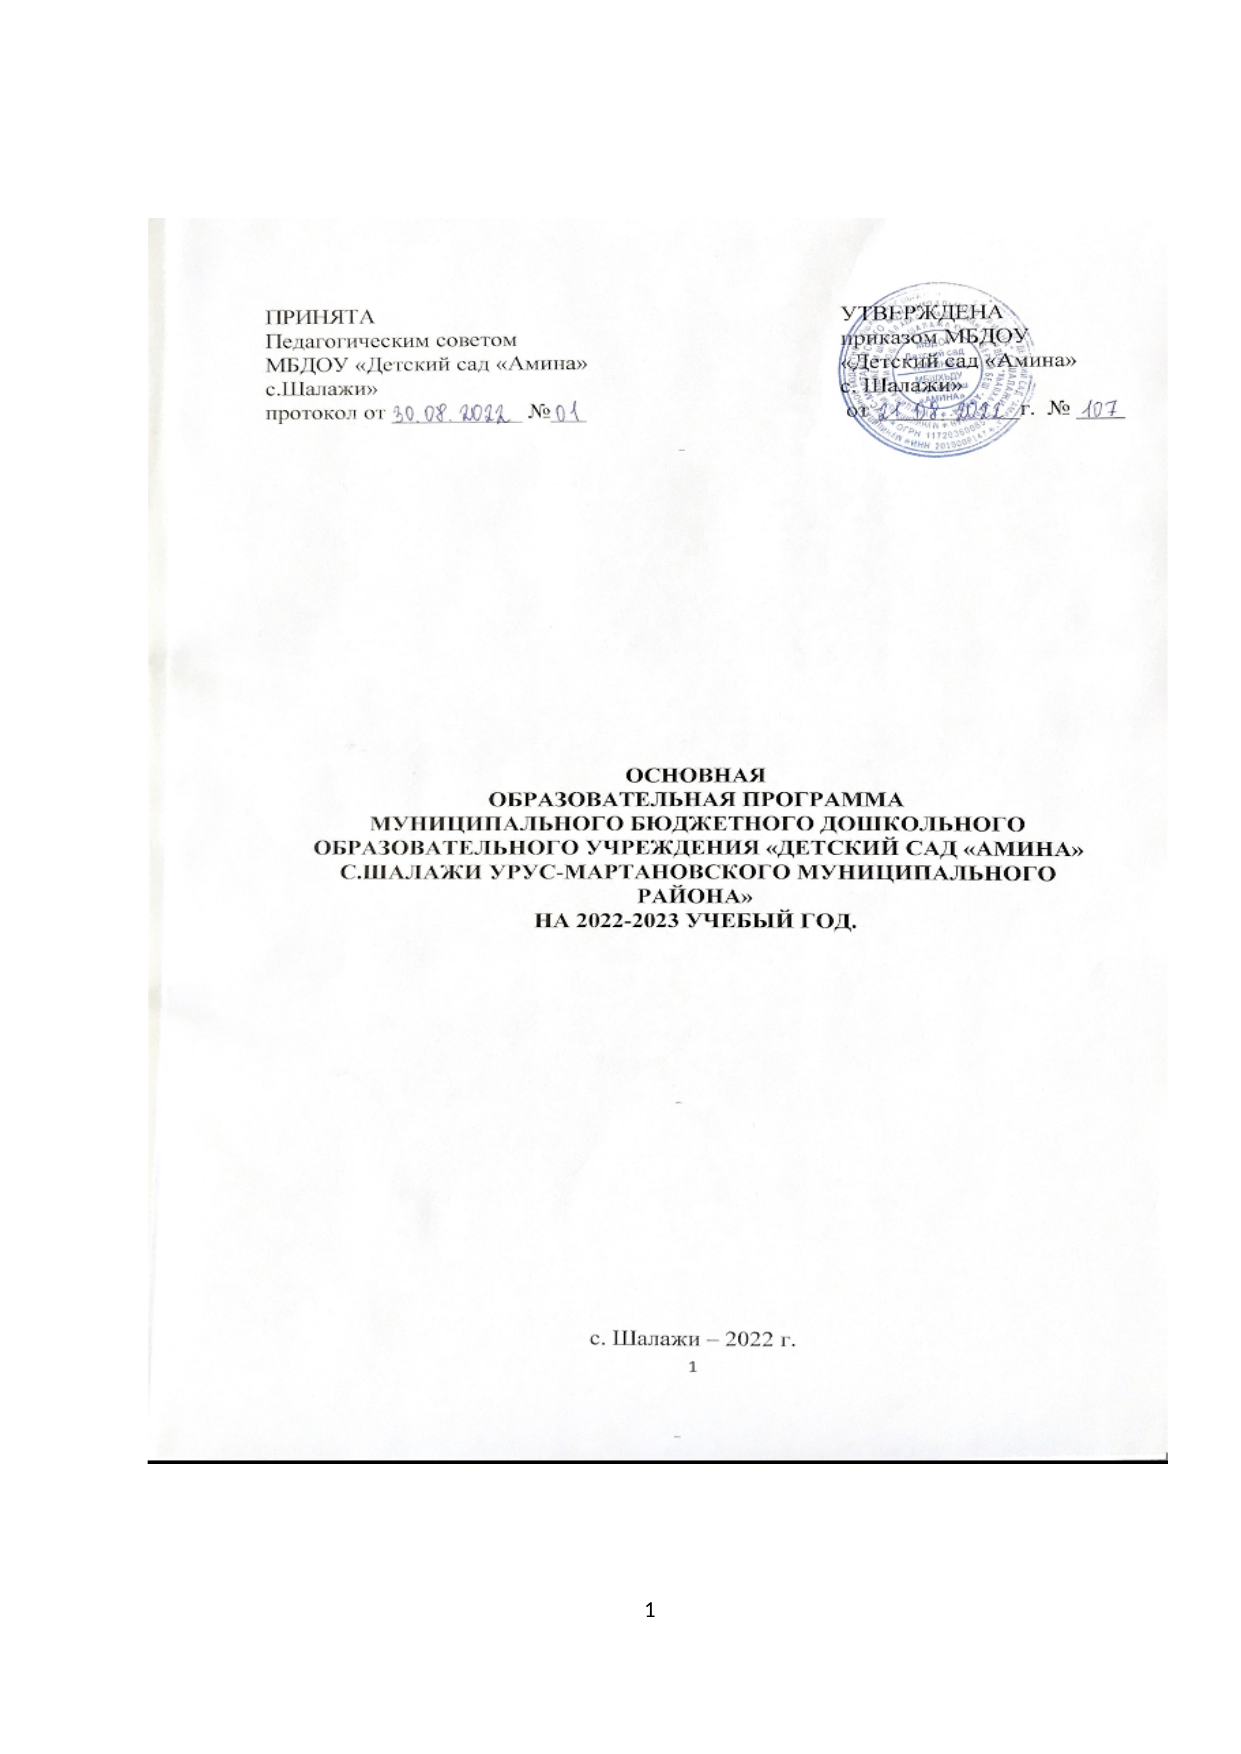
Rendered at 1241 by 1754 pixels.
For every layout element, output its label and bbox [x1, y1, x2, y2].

picture [147, 218, 1168, 1464]
